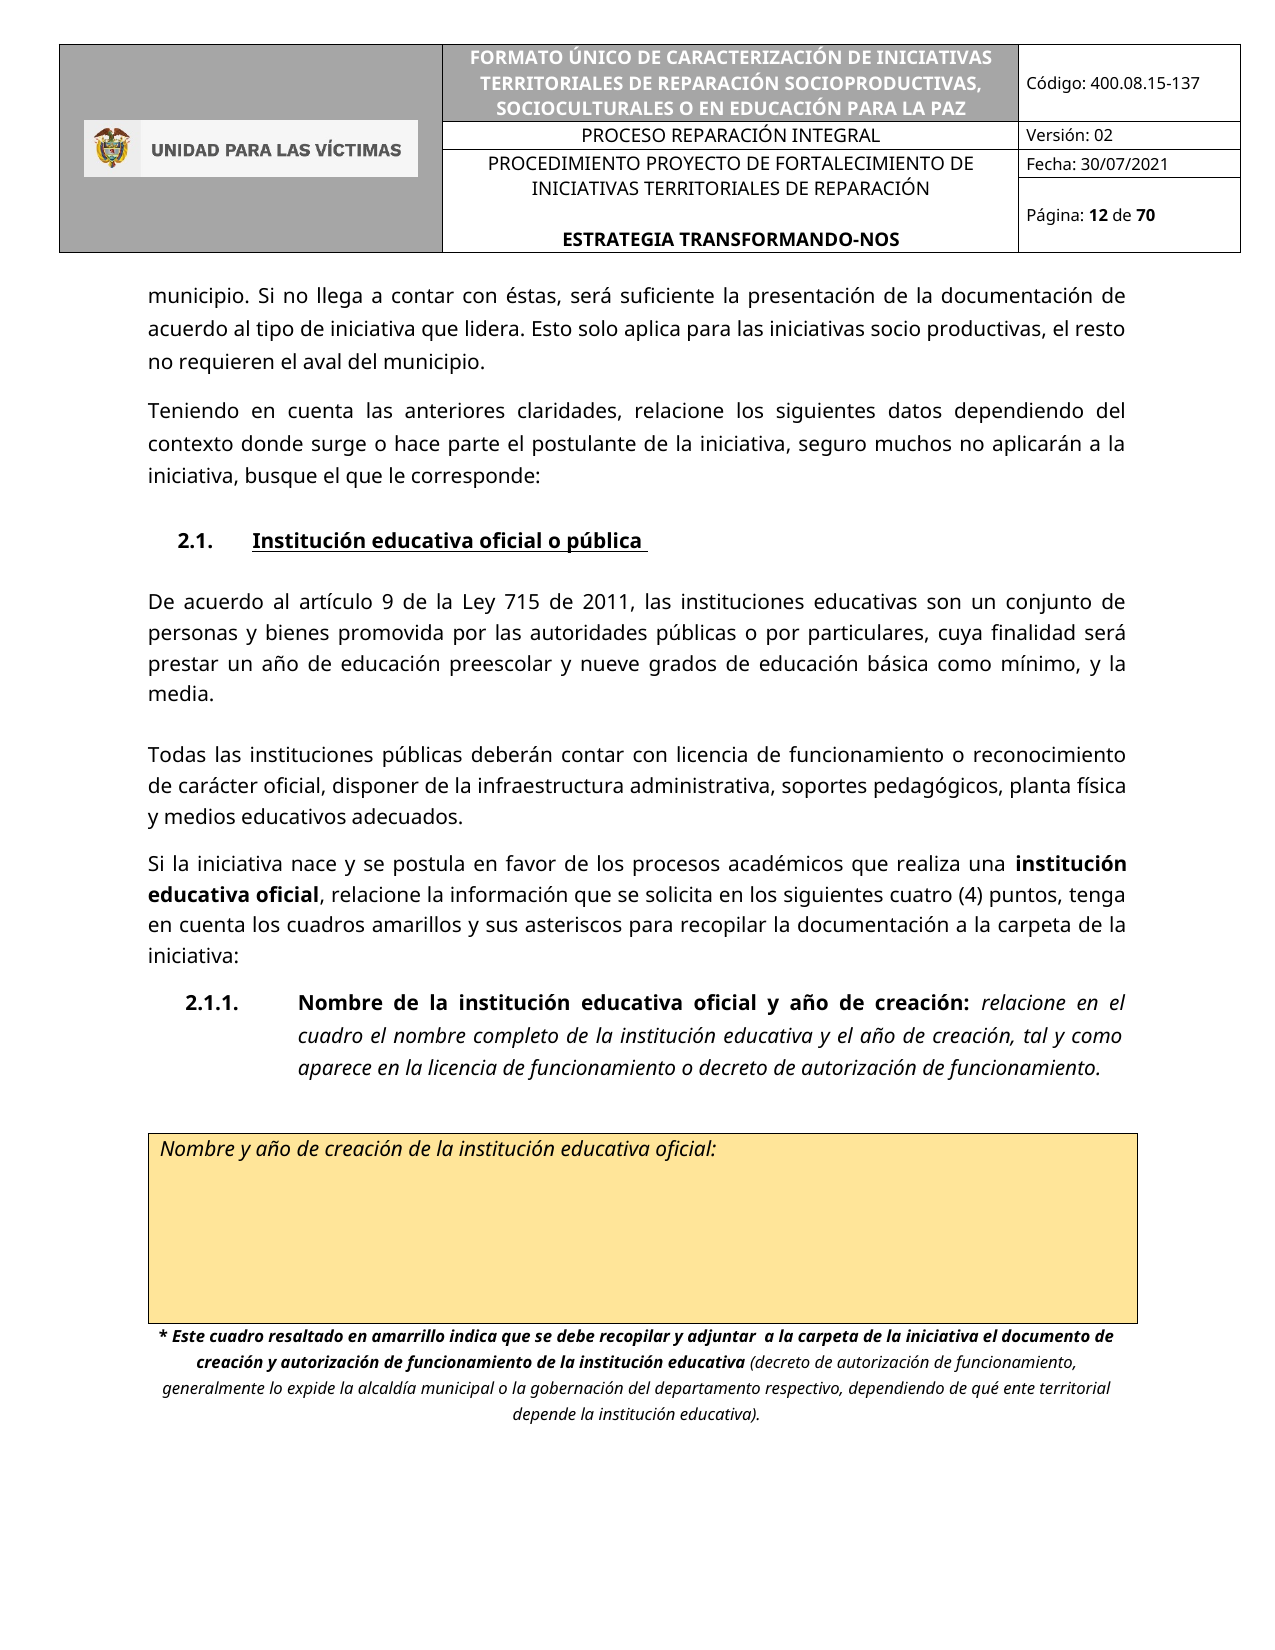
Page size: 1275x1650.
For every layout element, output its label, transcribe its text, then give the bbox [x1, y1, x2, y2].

text De acuerdo al artículo 9 de la Ley 715 de 2011, las instituciones educativas son un conjunto de personas y bienes promovida por las autoridades públicas o por particulares, cuya finalidad será prestar un año de educación preescolar y nueve grados de educación básica como mínimo, y la media. [148, 587, 1127, 708]
list Institución educativa oficial o pública [177, 527, 1127, 555]
text Si la iniciativa nace y se postula en favor de los procesos académicos que realiza una institución educativa oficial, relacione la información que se solicita en los siguientes cuatro (4) puntos, tenga en cuenta los cuadros amarillos y sus asteriscos para recopilar la documentación a la carpeta de la iniciativa: [148, 849, 1127, 969]
text Todas las instituciones públicas deberán contar con licencia de funcionamiento o reconocimiento de carácter oficial, disponer de la infraestructura administrativa, soportes pedagógicos, planta física y medios educativos adecuados. [148, 741, 1127, 830]
table_header Nombre y año de creación de la institución educativa oficial: [149, 1134, 1137, 1323]
picture [84, 120, 418, 177]
text * Este cuadro resaltado en amarrillo indica que se debe recopilar y adjuntar a la carpeta de la iniciativa el documento de creación y autorización de funcionamiento de la institución educativa (decreto de autorización de funcionamiento, generalmente lo expide la alcaldía municipal o la gobernación del departamento respectivo, dependiendo de qué ente territorial depende la institución educativa). [148, 1324, 1127, 1425]
list Nombre de la institución educativa oficial y año de creación: relacione en el cuadro el nombre completo de la institución educativa y el año de creación, tal y como aparece en la licencia de funcionamiento o decreto de autorización de funcionamiento. [185, 988, 1127, 1082]
text Teniendo en cuenta las anteriores claridades, relacione los siguientes datos dependiendo del contexto donde surge o hace parte el postulante de la iniciativa, seguro muchos no aplicarán a la iniciativa, busque el que le corresponde: [148, 396, 1127, 490]
